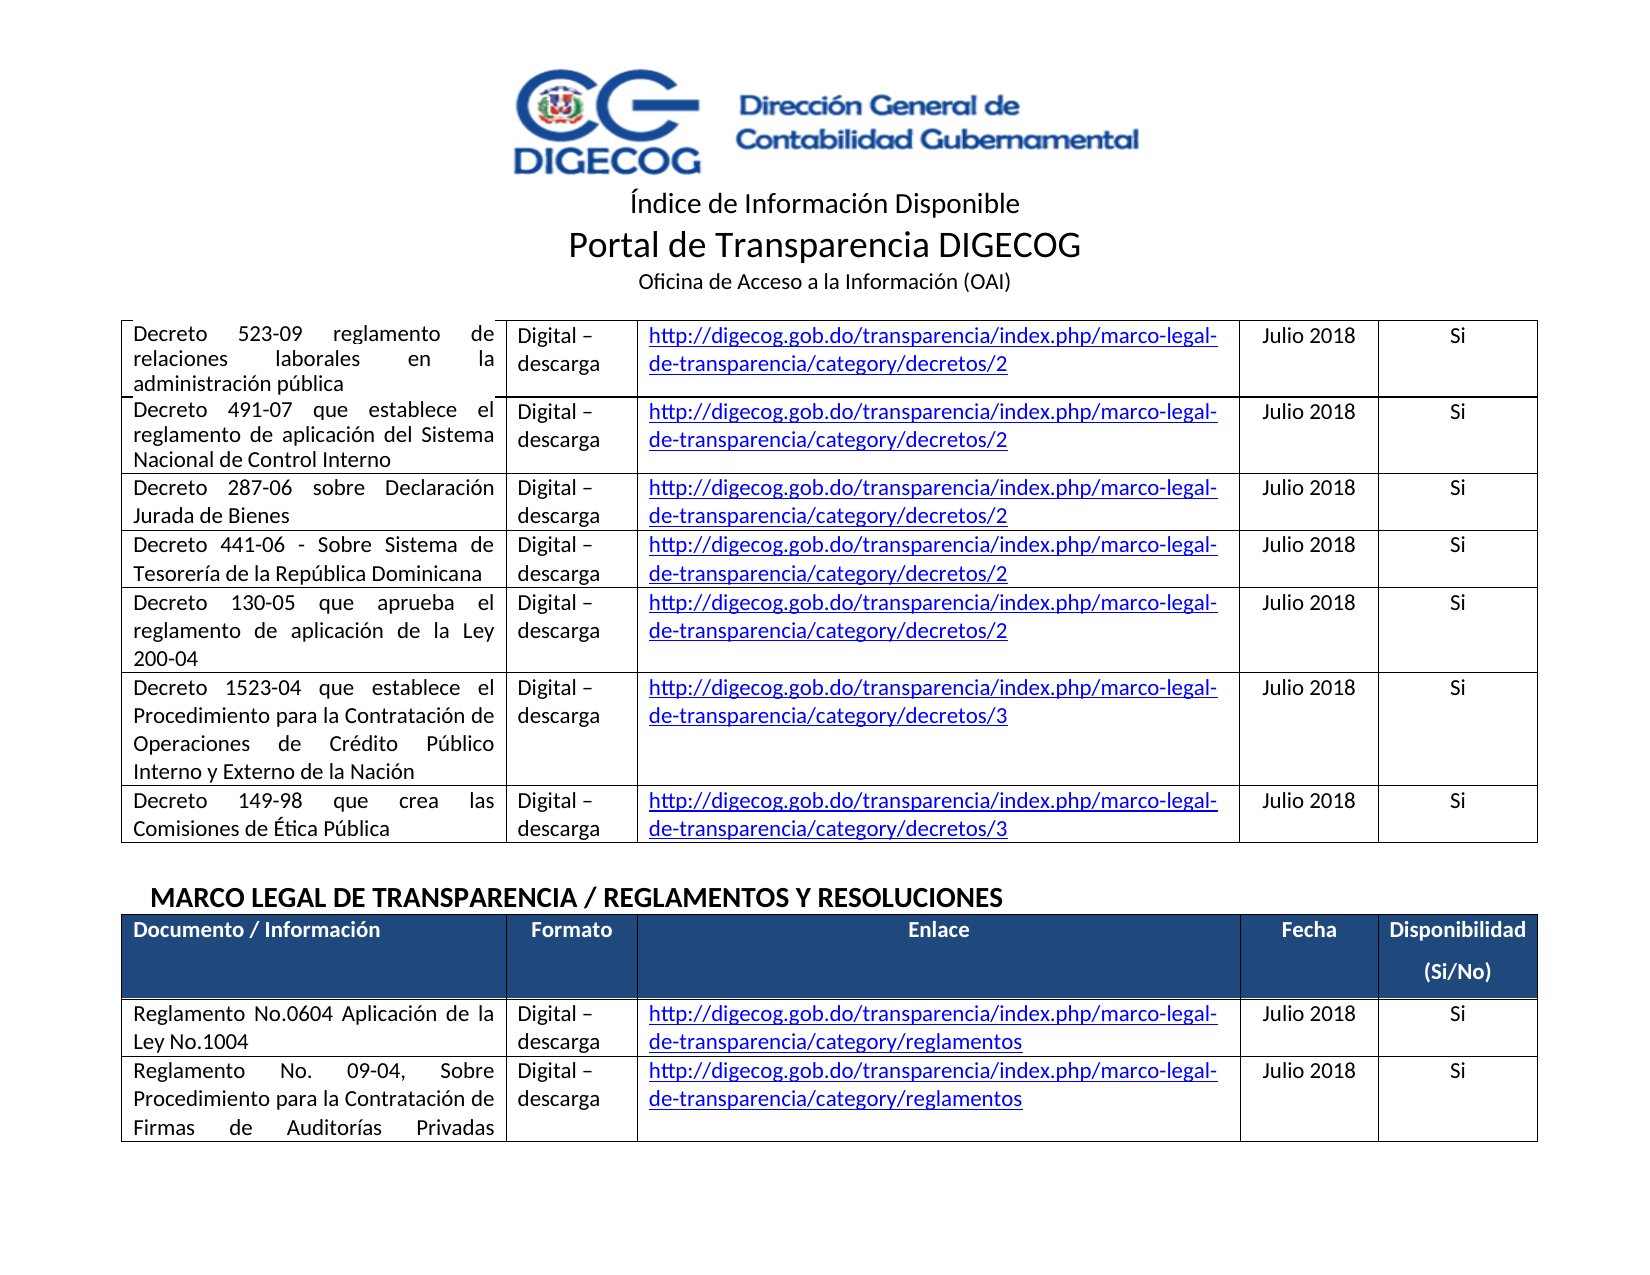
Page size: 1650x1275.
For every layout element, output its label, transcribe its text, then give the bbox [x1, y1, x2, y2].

table_cell Si [1379, 1057, 1537, 1141]
table_cell Digital –descarga [507, 588, 637, 672]
table_cell Reglamento No.0604 Aplicación de la Ley No.1004 [122, 1000, 506, 1056]
table_header Formato [507, 915, 637, 998]
table_header Fecha [1241, 915, 1378, 998]
table_cell Julio 2018 [1241, 1000, 1378, 1056]
table_cell Julio 2018 [1241, 1057, 1378, 1141]
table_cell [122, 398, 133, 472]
table_cell Digital –descarga [507, 786, 637, 842]
table_cell Digital –descarga [507, 531, 637, 587]
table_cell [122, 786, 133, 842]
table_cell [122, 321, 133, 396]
table_cell http://digecog.gob.do/transparencia/index.php/marco-legal-de-transparencia/category/decretos/2 [638, 474, 1239, 529]
table_cell Julio 2018 [1240, 588, 1378, 672]
table_cell Si [1379, 673, 1537, 785]
table_cell Digital –descarga [507, 474, 637, 529]
table_cell http://digecog.gob.do/transparencia/index.php/marco-legal-de-transparencia/category/decretos/2 [638, 531, 1239, 587]
table_cell Decreto 1523-04 que establece el Procedimiento para la Contratación de Operaciones de Crédito Público Interno y Externo de la Nación [415, 673, 506, 785]
table_cell Decreto 523-09 reglamento de relaciones laborales en la administración pública [344, 321, 506, 396]
table_cell http://digecog.gob.do/transparencia/index.php/marco-legal-de-transparencia/category/decretos/2 [638, 398, 1239, 472]
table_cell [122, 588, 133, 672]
table_cell http://digecog.gob.do/transparencia/index.php/marco-legal-de-transparencia/category/decretos/3 [638, 673, 1239, 785]
text MARCO LEGAL DE TRANSPARENCIA / REGLAMENTOS Y RESOLUCIONES [150, 879, 1500, 914]
table_cell Digital –descarga [507, 398, 637, 472]
table_cell Digital –descarga [507, 1000, 637, 1056]
table_cell Julio 2018 [1240, 398, 1378, 472]
table_cell http://digecog.gob.do/transparencia/index.php/marco-legal-de-transparencia/category/decretos/3 [638, 786, 1239, 842]
table_header Enlace [638, 915, 1240, 998]
table_cell Si [1379, 588, 1537, 672]
table_cell Si [1379, 398, 1537, 472]
table_cell Julio 2018 [1240, 673, 1378, 785]
table_cell Si [1379, 531, 1537, 587]
table_cell Digital –descarga [507, 321, 637, 396]
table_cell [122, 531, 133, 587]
table_header Disponibilidad (Si/No) [1379, 915, 1537, 998]
table_cell Digital –descarga [507, 673, 637, 785]
table_cell Decreto 491-07 que establece el reglamento de aplicación del Sistema Nacional de Control Interno [392, 398, 506, 472]
table_cell http://digecog.gob.do/transparencia/index.php/marco-legal-de-transparencia/category/reglamentos [638, 1057, 1240, 1141]
table_cell Julio 2018 [1240, 786, 1378, 842]
table_cell Julio 2018 [1240, 531, 1378, 587]
table_header Documento / Información [122, 915, 506, 998]
table_cell Julio 2018 [1240, 321, 1378, 396]
table_cell Si [1379, 786, 1537, 842]
table_cell Si [1379, 321, 1537, 396]
table_cell Digital –descarga [507, 1057, 637, 1141]
table_cell Reglamento No. 09-04, Sobre Procedimiento para la Contratación de Firmas de Auditorías Privadas Independientes [122, 1057, 506, 1141]
table_cell http://digecog.gob.do/transparencia/index.php/marco-legal-de-transparencia/category/decretos/2 [638, 321, 1239, 396]
table_cell http://digecog.gob.do/transparencia/index.php/marco-legal-de-transparencia/category/decretos/2 [638, 588, 1239, 672]
table_cell Decreto 149-98 que crea las Comisiones de Ética Pública [390, 786, 506, 842]
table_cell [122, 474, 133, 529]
table_cell Decreto 130-05 que aprueba el reglamento de aplicación de la Ley 200-04 [198, 588, 506, 672]
table_cell http://digecog.gob.do/transparencia/index.php/marco-legal-de-transparencia/category/reglamentos [638, 1000, 1240, 1056]
table_cell Decreto 287-06 sobre Declaración Jurada de Bienes [290, 474, 506, 529]
table_cell Julio 2018 [1240, 474, 1378, 529]
picture [488, 65, 1162, 186]
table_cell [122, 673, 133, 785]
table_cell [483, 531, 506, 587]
table_cell Si [1379, 474, 1537, 529]
table_cell Si [1379, 1000, 1537, 1056]
